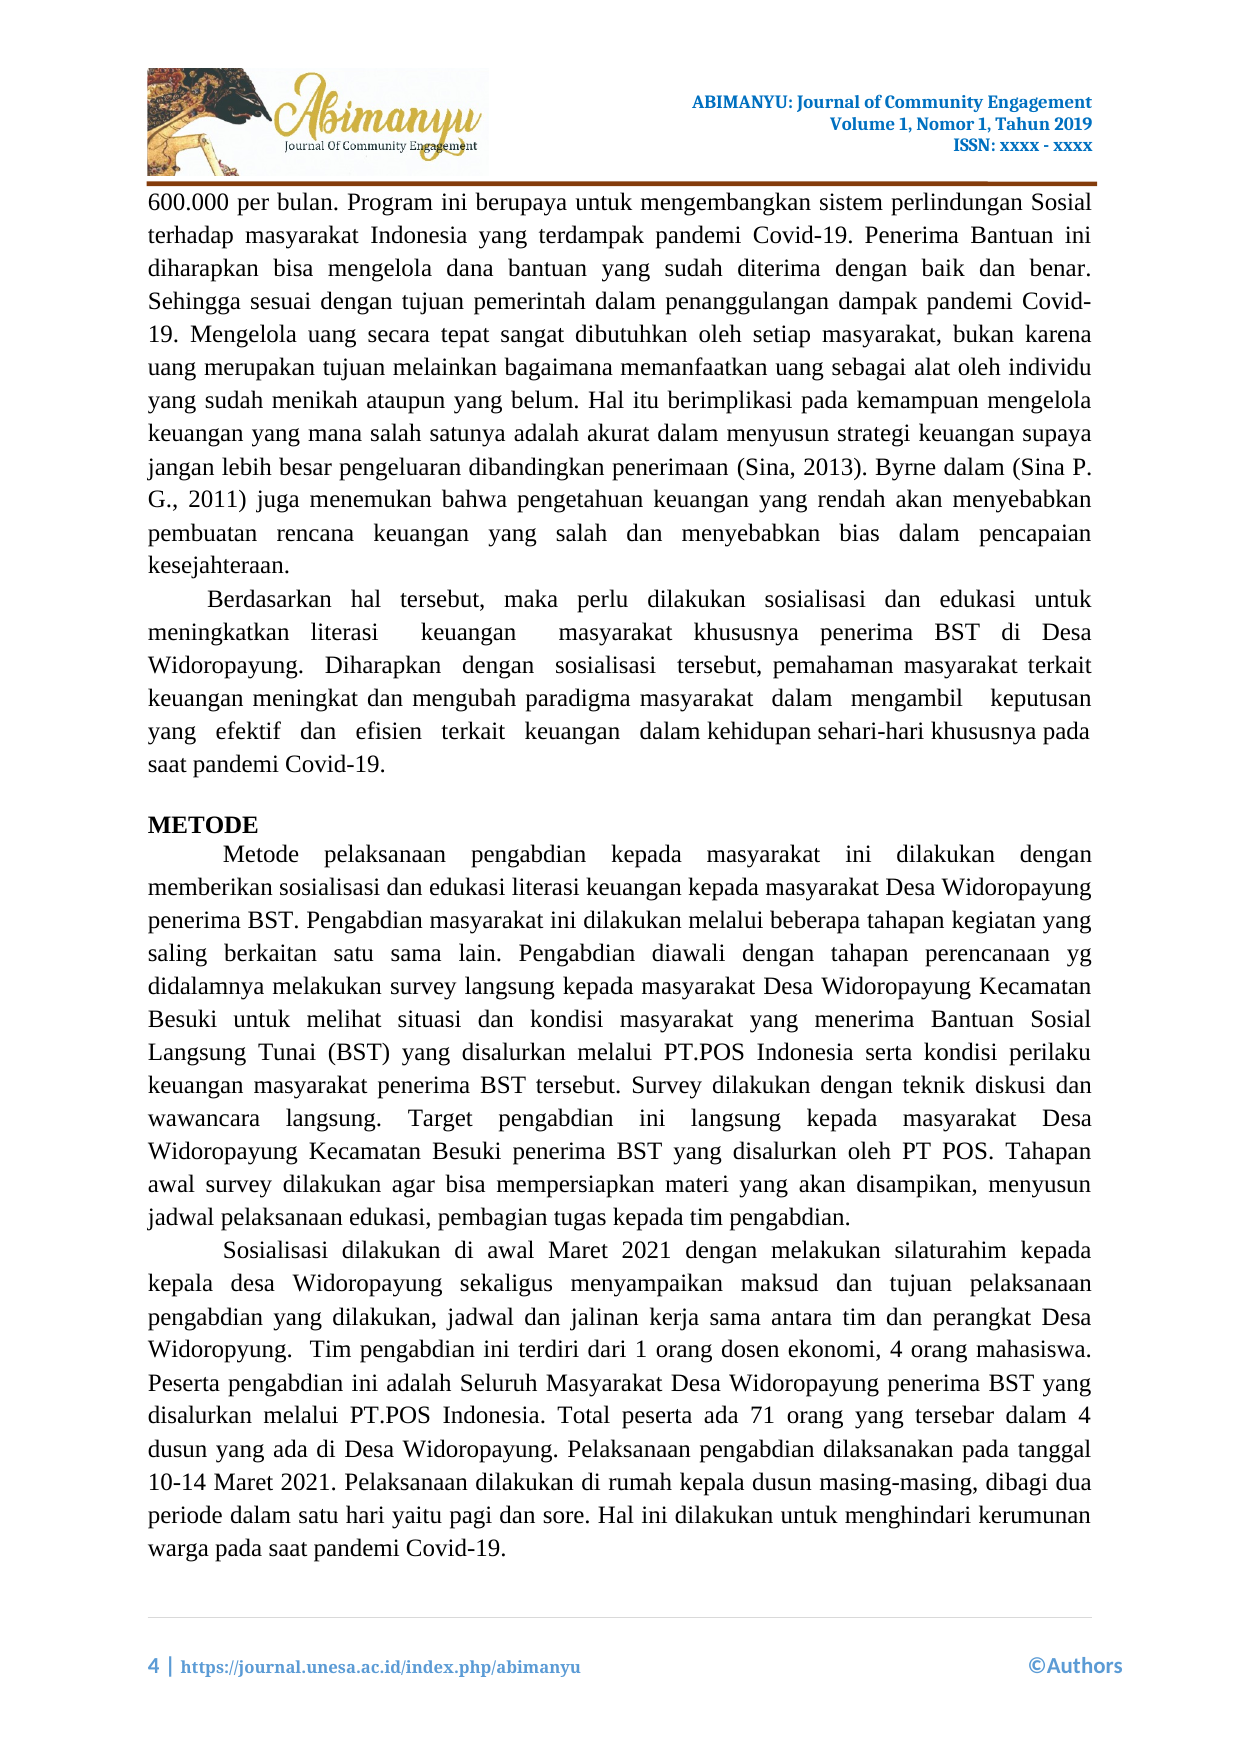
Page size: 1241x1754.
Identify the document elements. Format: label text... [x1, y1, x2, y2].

text METODE [148, 811, 1092, 839]
picture [147, 68, 489, 176]
text Sosialisasi dilakukan di awal Maret 2021 dengan melakukan silaturahim kepada kepala desa Widoropayung sekaligus menyampaikan maksud dan tujuan pelaksanaan pengabdian yang dilakukan, jadwal dan jalinan kerja sama antara tim dan perangkat Desa Widoropyung. Tim pengabdian ini terdiri dari 1 orang dosen ekonomi, 4 orang mahasiswa. Peserta pengabdian ini adalah Seluruh Masyarakat Desa Widoropayung penerima BST yang disalurkan melalui PT.POS Indonesia. Total peserta ada 71 orang yang tersebar dalam 4 dusun yang ada di Desa Widoropayung. Pelaksanaan pengabdian dilaksanakan pada tanggal 10-14 Maret 2021. Pelaksanaan dilakukan di rumah kepala dusun masing-masing, dibagi dua periode dalam satu hari yaitu pagi dan sore. Hal ini dilakukan untuk menghindari kerumunan warga pada saat pandemi Covid-19. [148, 1236, 1092, 1561]
text Metode pelaksanaan pengabdian kepada masyarakat ini dilakukan dengan memberikan sosialisasi dan edukasi literasi keuangan kepada masyarakat Desa Widoropayung penerima BST. Pengabdian masyarakat ini dilakukan melalui beberapa tahapan kegiatan yang saling berkaitan satu sama lain. Pengabdian diawali dengan tahapan perencanaan yg didalamnya melakukan survey langsung kepada masyarakat Desa Widoropayung Kecamatan Besuki untuk melihat situasi dan kondisi masyarakat yang menerima Bantuan Sosial Langsung Tunai (BST) yang disalurkan melalui PT.POS Indonesia serta kondisi perilaku keuangan masyarakat penerima BST tersebut. Survey dilakukan dengan teknik diskusi dan wawancara langsung. Target pengabdian ini langsung kepada masyarakat Desa Widoropayung Kecamatan Besuki penerima BST yang disalurkan oleh PT POS. Tahapan awal survey dilakukan agar bisa mempersiapkan materi yang akan disampikan, menyusun jadwal pelaksanaan edukasi, pembagian tugas kepada tim pengabdian. [148, 839, 1092, 1231]
text Berdasarkan hal tersebut, maka perlu dilakukan sosialisasi dan edukasi untuk meningkatkan literasi keuangan masyarakat khususnya penerima BST di Desa Widoropayung. Diharapkan dengan sosialisasi tersebut, pemahaman masyarakat terkait keuangan meningkat dan mengubah paradigma masyarakat dalam mengambil keputusan yang efektif dan efisien terkait keuangan dalam kehidupan sehari-hari khususnya pada saat pandemi Covid-19. [148, 584, 1092, 777]
